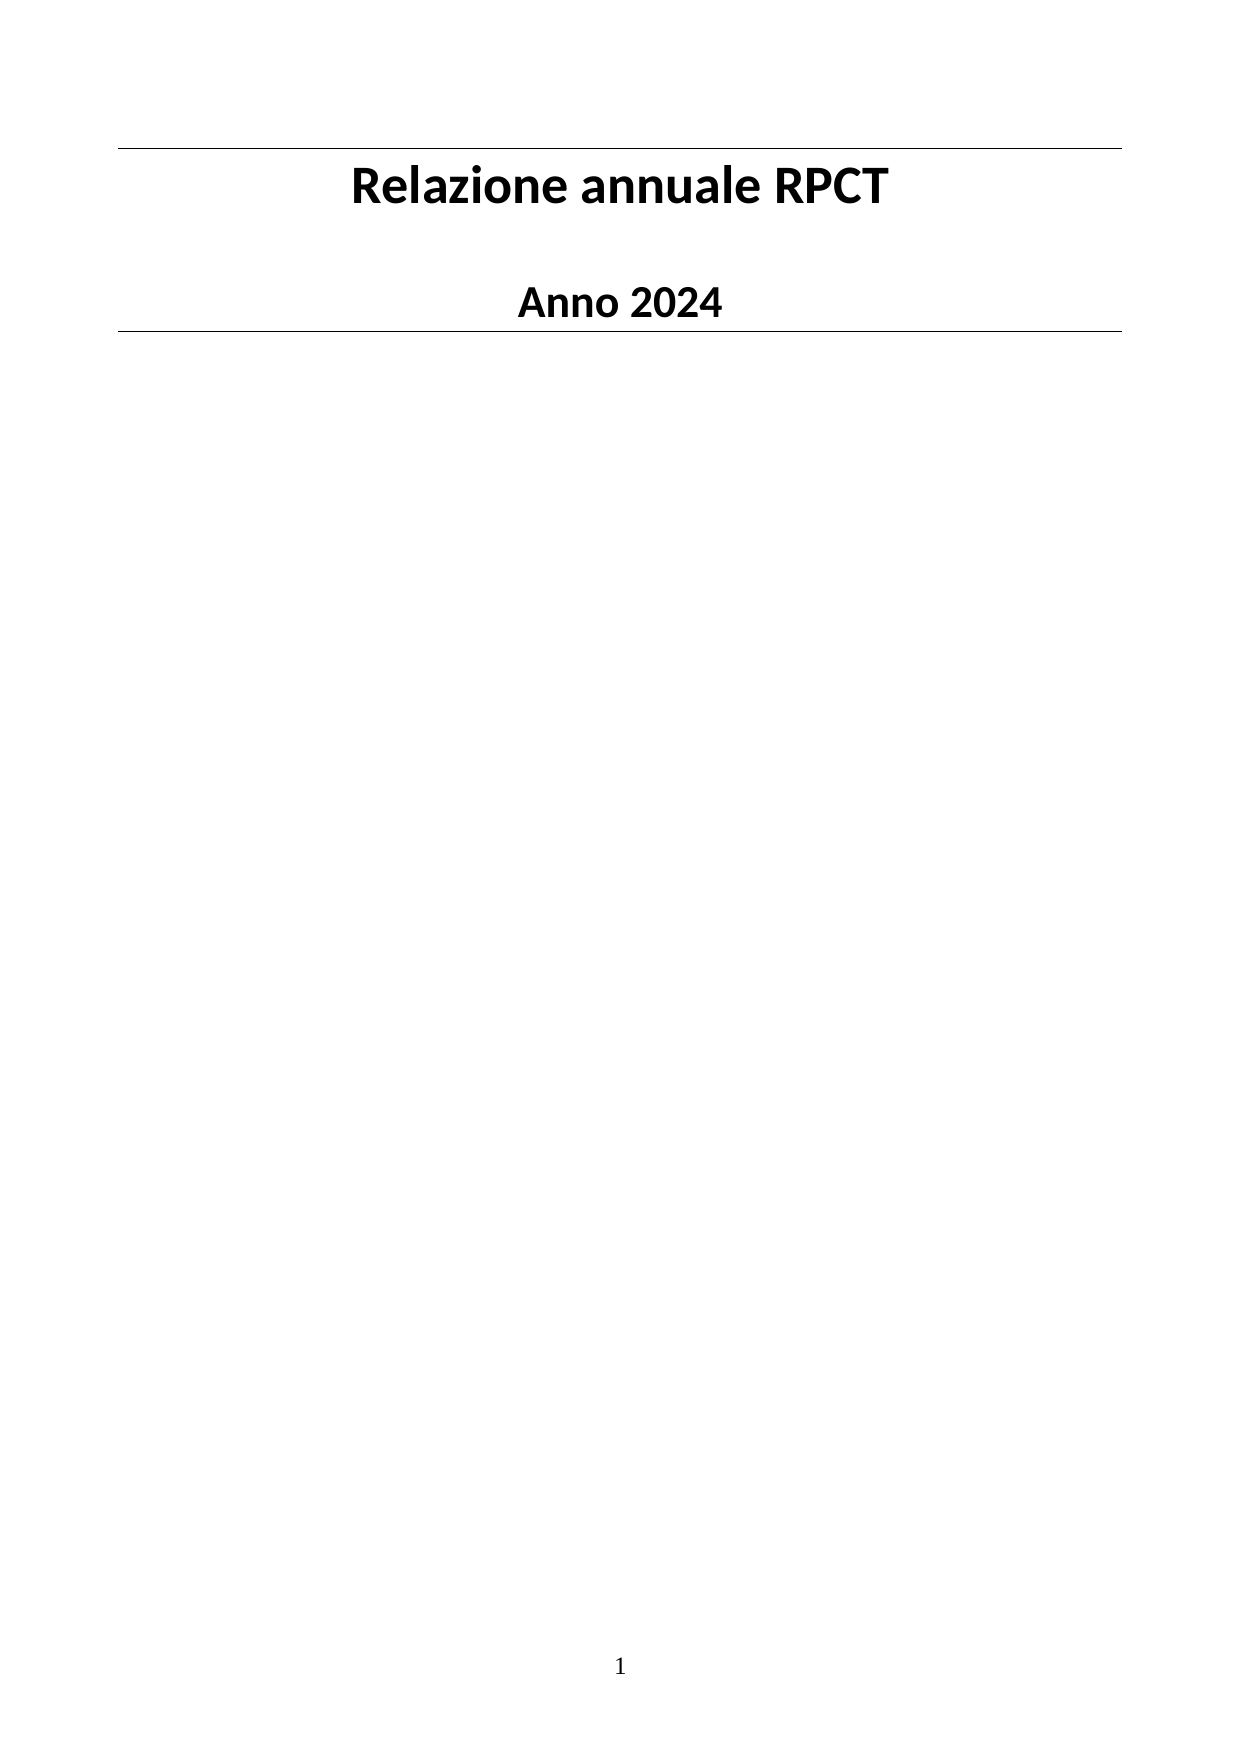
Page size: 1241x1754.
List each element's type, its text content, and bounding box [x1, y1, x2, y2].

text Anno 2024 [118, 270, 1122, 331]
text Relazione annuale RPCT [118, 149, 1122, 217]
